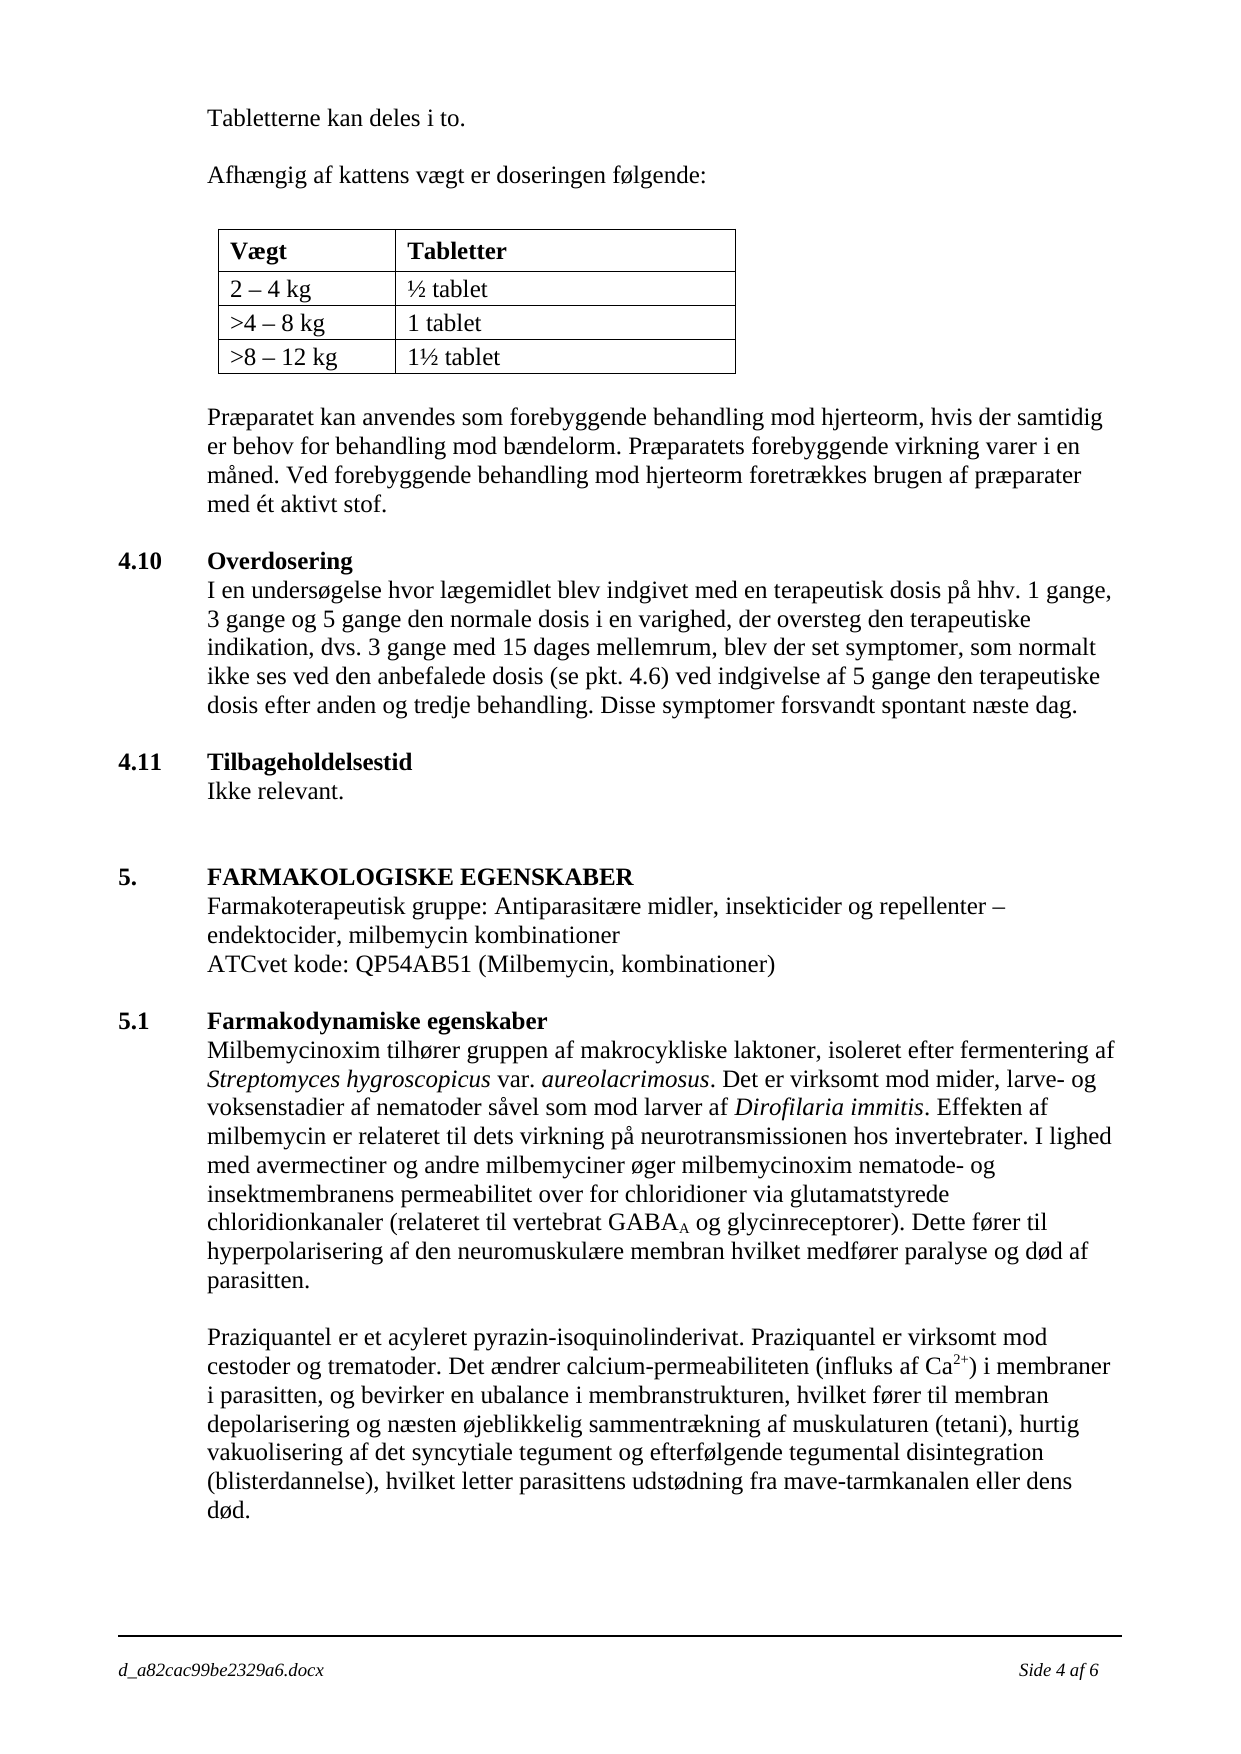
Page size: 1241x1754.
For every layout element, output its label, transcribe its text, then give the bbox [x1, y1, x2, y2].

text 5.1 Farmakodynamiske egenskaber [118, 1006, 1122, 1035]
text Milbemycinoxim tilhører gruppen af makrocykliske laktoner, isoleret efter fermentering af Streptomyces hygroscopicus var. aureolacrimosus. Det er virksomt mod mider, larve- og voksenstadier af nematoder såvel som mod larver af Dirofilaria immitis. Effekten af milbemycin er relateret til dets virkning på neurotransmissionen hos invertebrater. I lighed med avermectiner og andre milbemyciner øger milbemycinoxim nematode- og insektmembranens permeabilitet over for chloridioner via glutamatstyrede chloridionkanaler (relateret til vertebrat GABAA og glycinreceptorer). Dette fører til hyperpolarisering af den neuromuskulære membran hvilket medfører paralyse og død af parasitten. [118, 1035, 1122, 1294]
text I en undersøgelse hvor lægemidlet blev indgivet med en terapeutisk dosis på hhv. 1 gange, 3 gange og 5 gange den normale dosis i en varighed, der oversteg den terapeutiske indikation, dvs. 3 gange med 15 dages mellemrum, blev der set symptomer, som normalt ikke ses ved den anbefalede dosis (se pkt. 4.6) ved indgivelse af 5 gange den terapeutiske dosis efter anden og tredje behandling. Disse symptomer forsvandt spontant næste dag. [118, 575, 1122, 719]
text Praziquantel er et acyleret pyrazin-isoquinolinderivat. Praziquantel er virksomt mod cestoder og trematoder. Det ændrer calcium-permeabiliteten (influks af Ca2+) i membraner i parasitten, og bevirker en ubalance i membranstrukturen, hvilket fører til membran depolarisering og næsten øjeblikkelig sammentrækning af muskulaturen (tetani), hurtig vakuolisering af det syncytiale tegument og efterfølgende tegumental disintegration (blisterdannelse), hvilket letter parasittens udstødning fra mave-tarmkanalen eller dens død. [118, 1322, 1122, 1524]
table_cell ½ tablet [396, 272, 735, 305]
table_cell >4 – 8 kg [219, 306, 395, 339]
text Afhængig af kattens vægt er doseringen følgende: [118, 160, 1122, 189]
table_cell 1½ tablet [396, 340, 735, 373]
table_header Vægt [219, 230, 395, 271]
table_cell 1 tablet [396, 306, 735, 339]
text 4.11 Tilbageholdelsestid [118, 747, 1122, 776]
text Farmakoterapeutisk gruppe: Antiparasitære midler, insekticider og repellenter – endektocider, milbemycin kombinationer [118, 891, 1122, 949]
table_header Tabletter [396, 230, 735, 271]
text Præparatet kan anvendes som forebyggende behandling mod hjerteorm, hvis der samtidig er behov for behandling mod bændelorm. Præparatets forebyggende virkning varer i en måned. Ved forebyggende behandling mod hjerteorm foretrækkes brugen af præparater med ét aktivt stof. [118, 402, 1122, 517]
text 5. FARMAKOLOGISKE EGENSKABER [118, 862, 1122, 891]
text ATCvet kode: QP54AB51 (Milbemycin, kombinationer) [118, 949, 1122, 977]
text Ikke relevant. [118, 776, 1122, 805]
table_cell 2 – 4 kg [219, 272, 395, 305]
text Tabletterne kan deles i to. [118, 103, 1122, 131]
text 4.10 Overdosering [118, 546, 1122, 575]
table_cell >8 – 12 kg [219, 340, 395, 373]
